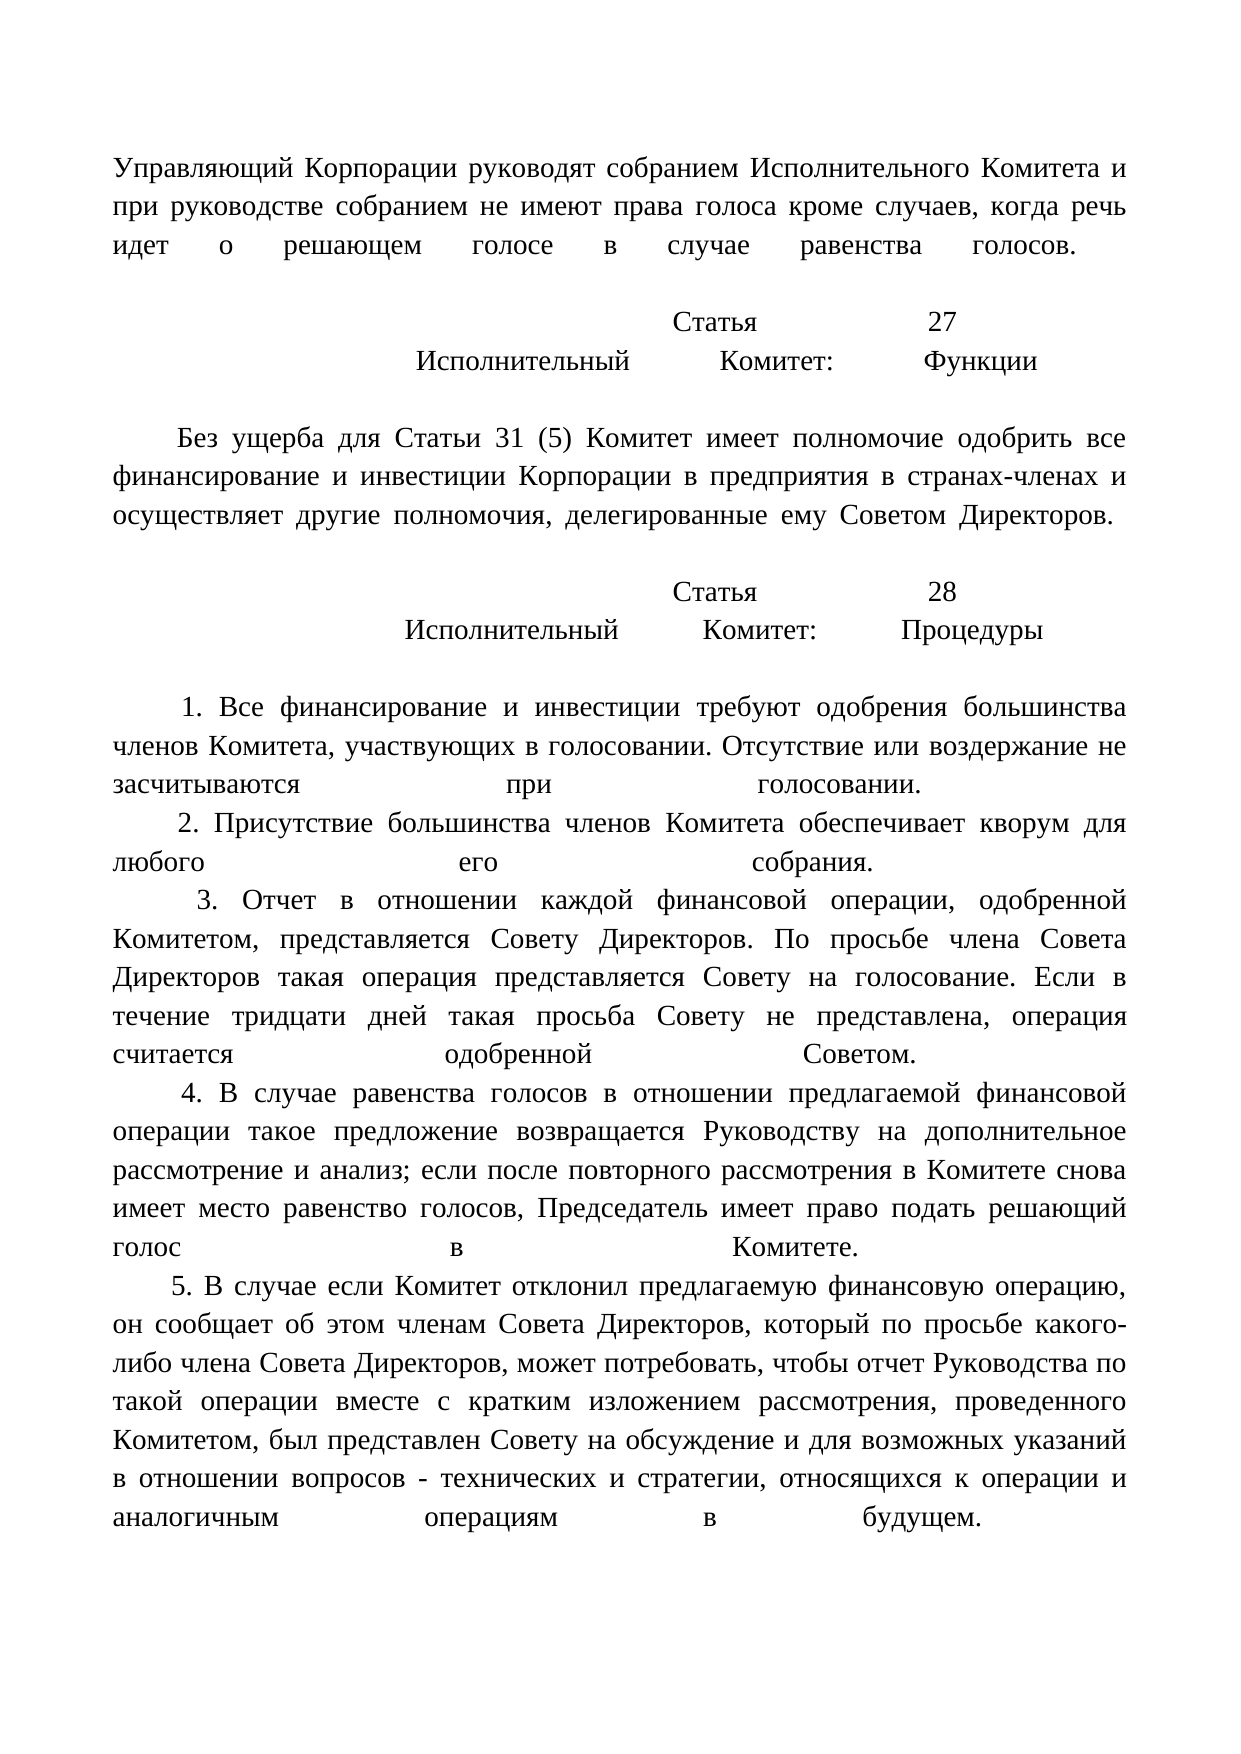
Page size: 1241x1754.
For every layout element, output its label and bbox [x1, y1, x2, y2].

text [112, 150, 1128, 1571]
